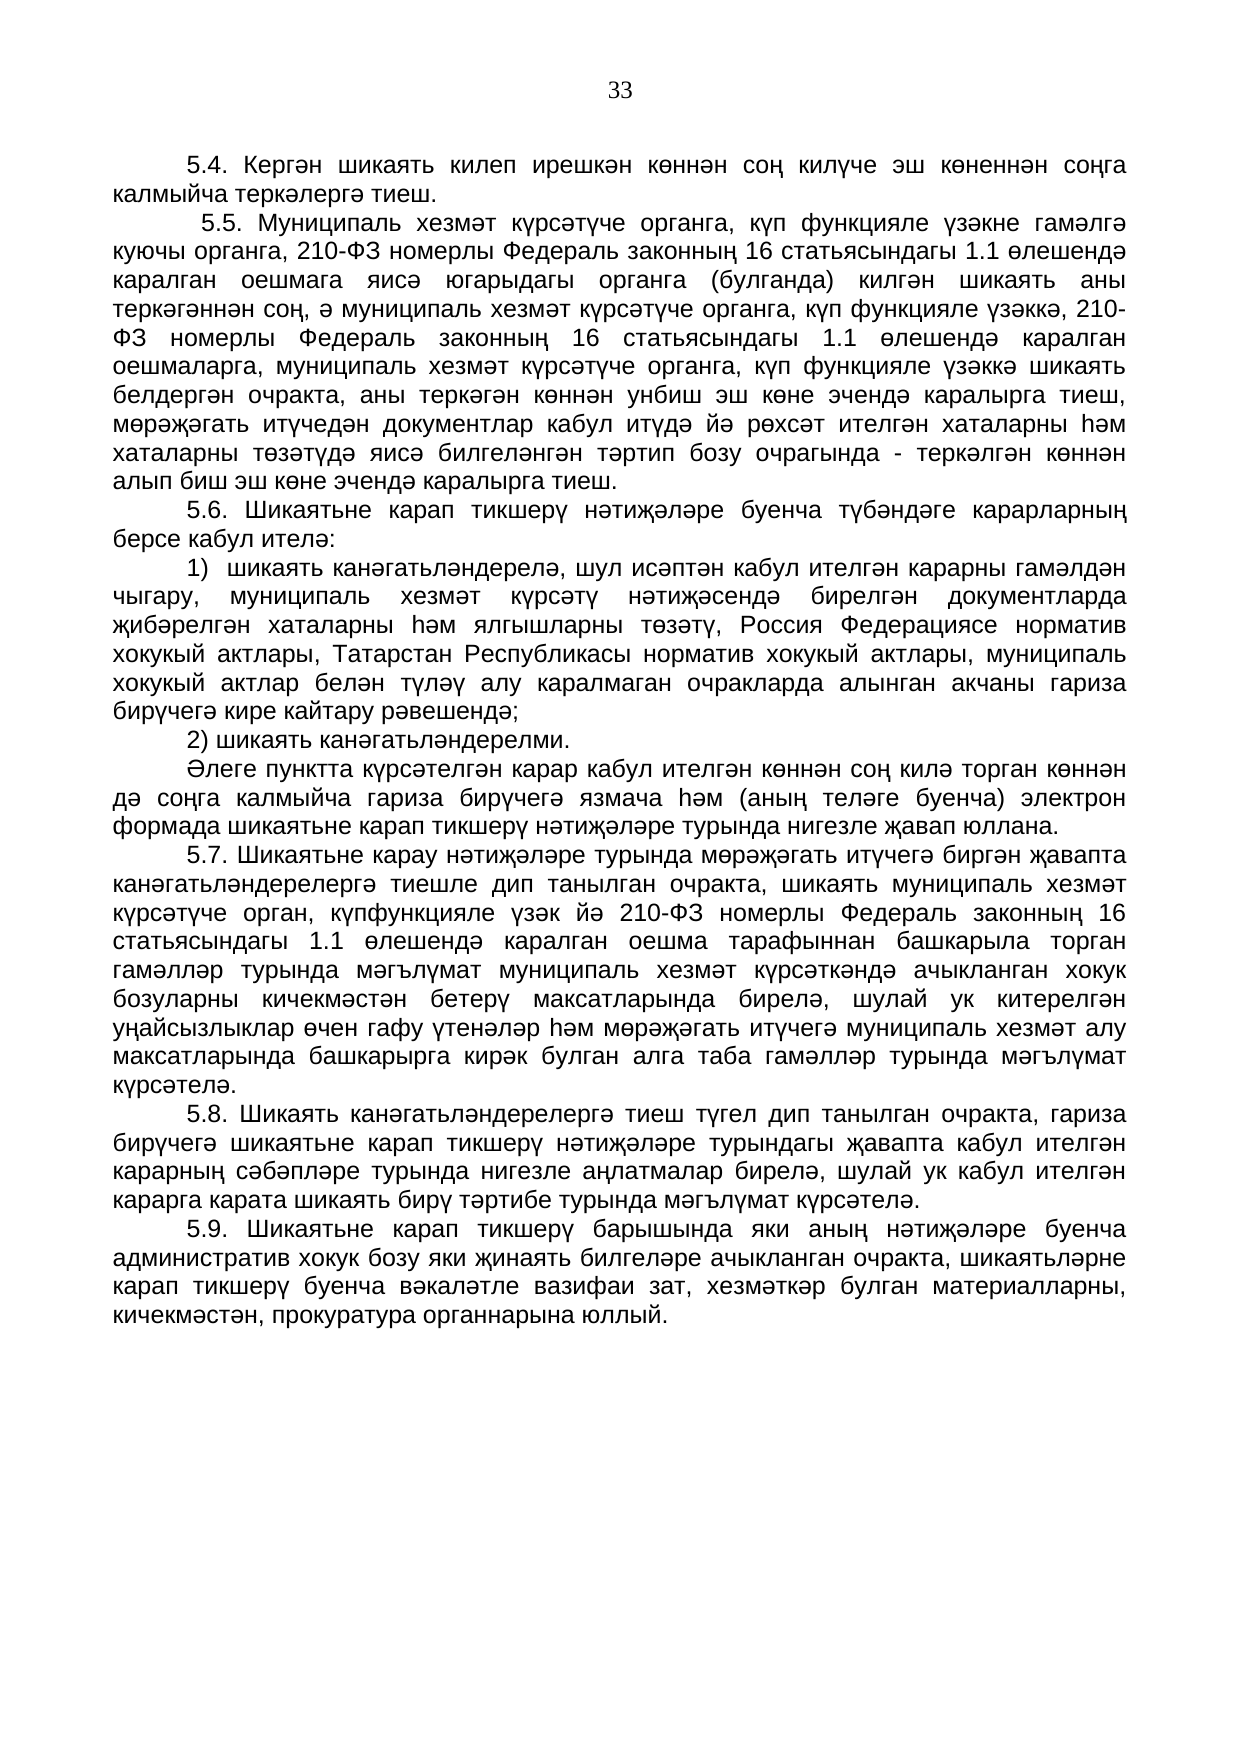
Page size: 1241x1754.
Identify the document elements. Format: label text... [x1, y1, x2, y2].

text 5.8. Шикаять канәгатьләндерелергә тиеш түгел дип танылган очракта, гариза бирүчегә шикаятьне карап тикшерү нәтиҗәләре турындагы җавапта кабул ителгән карарның сәбәпләре турында нигезле аңлатмалар бирелә, шулай ук кабул ителгән карарга карата шикаять бирү тәртибе турында мәгълүмат күрсәтелә. [112, 1099, 1128, 1214]
text Әлеге пунктта күрсәтелгән карар кабул ителгән көннән соң килә торган көннән дә соңга калмыйча гариза бирүчегә язмача һәм (аның теләге буенча) электрон формада шикаятьне карап тикшерү нәтиҗәләре турында нигезле җавап юллана. [112, 754, 1128, 840]
text 5.9. Шикаятьне карап тикшерү барышында яки аның нәтиҗәләре буенча административ хокук бозу яки җинаять билгеләре ачыкланган очракта, шикаятьләрне карап тикшерү буенча вәкаләтле вазифаи зат, хезмәткәр булган материалларны, кичекмәстән, прокуратура органнарына юллый. [112, 1214, 1128, 1329]
text 5.7. Шикаятьне карау нәтиҗәләре турында мөрәҗәгать итүчегә биргән җавапта канәгатьләндерелергә тиешле дип танылган очракта, шикаять муниципаль хезмәт күрсәтүче орган, күпфункцияле үзәк йә 210-ФЗ номерлы Федераль законның 16 статьясындагы 1.1 өлешендә каралган оешма тарафыннан башкарыла торган гамәлләр турында мәгълүмат муниципаль хезмәт күрсәткәндә ачыкланган хокук бозуларны кичекмәстән бетерү максатларында бирелә, шулай ук китерелгән уңайсызлыклар өчен гафу үтенәләр һәм мөрәҗәгать итүчегә муниципаль хезмәт алу максатларында башкарырга кирәк булган алга таба гамәлләр турында мәгълүмат күрсәтелә. [112, 840, 1128, 1099]
text 1) шикаять канәгатьләндерелә, шул исәптән кабул ителгән карарны гамәлдән чыгару, муниципаль хезмәт күрсәтү нәтиҗәсендә бирелгән документларда җибәрелгән хаталарны һәм ялгышларны төзәтү, Россия Федерациясе норматив хокукый актлары, Татарстан Республикасы норматив хокукый актлары, муниципаль хокукый актлар белән түләү алу каралмаган очракларда алынган акчаны гариза бирүчегә кире кайтару рәвешендә; [112, 552, 1128, 725]
text 2) шикаять канәгатьләндерелми. [112, 725, 1128, 754]
text 5.6. Шикаятьне карап тикшерү нәтиҗәләре буенча түбәндәге карарларның берсе кабул ителә: [112, 495, 1128, 552]
text 5.5. Муниципаль хезмәт күрсәтүче органга, күп функцияле үзәкне гамәлгә куючы органга, 210-ФЗ номерлы Федераль законның 16 статьясындагы 1.1 өлешендә каралган оешмага яисә югарыдагы органга (булганда) килгән шикаять аны теркәгәннән соң, ә муниципаль хезмәт күрсәтүче органга, күп функцияле үзәккә, 210-ФЗ номерлы Федераль законның 16 статьясындагы 1.1 өлешендә каралган оешмаларга, муниципаль хезмәт күрсәтүче органга, күп функцияле үзәккә шикаять белдергән очракта, аны теркәгән көннән унбиш эш көне эчендә каралырга тиеш, мөрәҗәгать итүчедән документлар кабул итүдә йә рөхсәт ителгән хаталарны һәм хаталарны төзәтүдә яисә билгеләнгән тәртип бозу очрагында - теркәлгән көннән алып биш эш көне эчендә каралырга тиеш. [112, 207, 1128, 495]
text 5.4. Кергән шикаять килеп ирешкән көннән соң килүче эш көненнән соңга калмыйча теркәлергә тиеш. [112, 150, 1128, 207]
